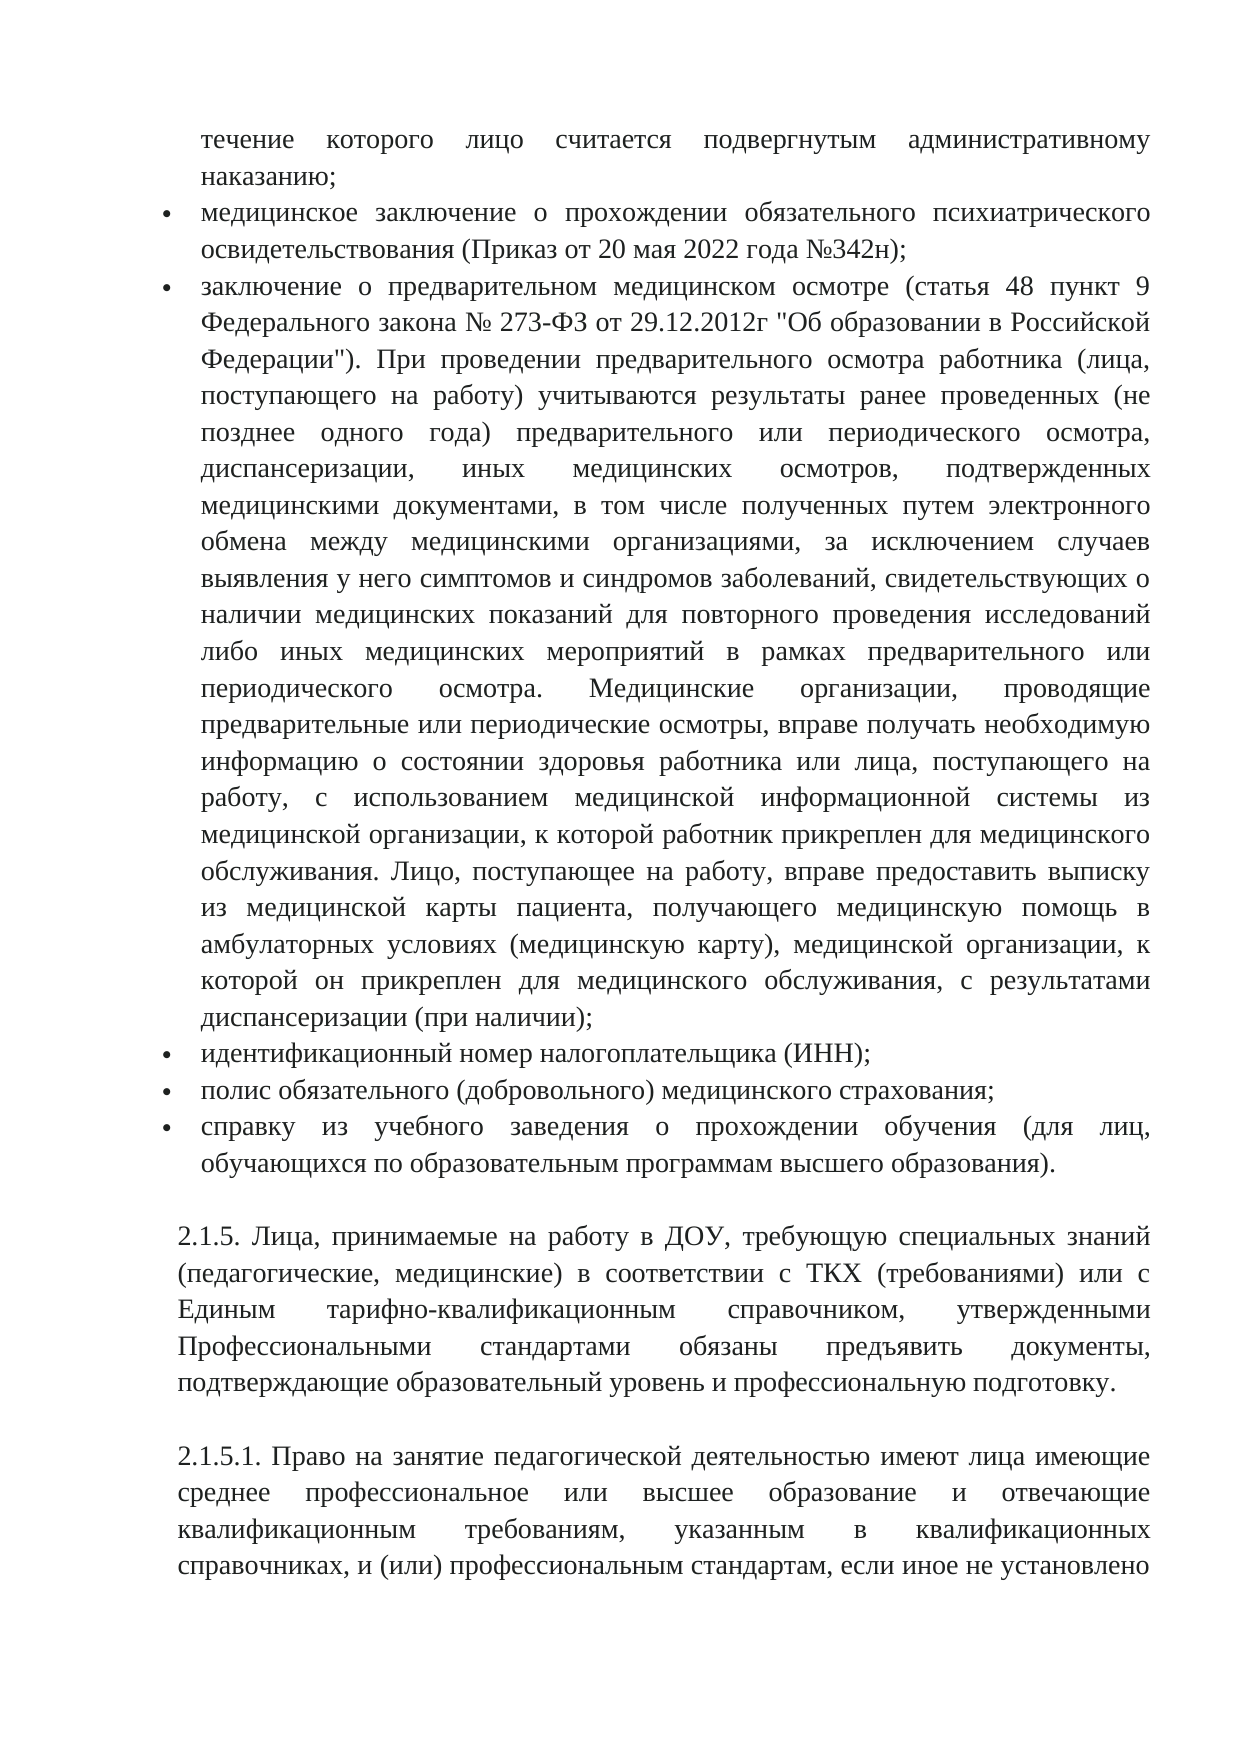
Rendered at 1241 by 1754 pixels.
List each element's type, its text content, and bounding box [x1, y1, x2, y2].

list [163, 118, 1152, 191]
list полис обязательного (добровольного) медицинского страхования; [163, 1069, 1152, 1105]
list идентификационный номер налогоплательщика (ИНН); [163, 1032, 1152, 1069]
list медицинское заключение о прохождении обязательного психиатрического освидетельствования (Приказ от 20 мая 2022 года №342н); [163, 191, 1152, 264]
list заключение о предварительном медицинском осмотре (статья 48 пункт 9 Федерального закона № 273-ФЗ от 29.12.2012г "Об образовании в Российской Федерации"). При проведении предварительного осмотра работника (лица, поступающего на работу) учитываются результаты ранее проведенных (не позднее одного года) предварительного или периодического осмотра, диспансеризации, иных медицинских осмотров, подтвержденных медицинскими документами, в том числе полученных путем электронного обмена между медицинскими организациями, за исключением случаев выявления у него симптомов и синдромов заболеваний, свидетельствующих о наличии медицинских показаний для повторного проведения исследований либо иных медицинских мероприятий в рамках предварительного или периодического осмотра. Медицинские организации, проводящие предварительные или периодические осмотры, вправе получать необходимую информацию о состоянии здоровья работника или лица, поступающего на работу, с использованием медицинской информационной системы из медицинской организации, к которой работник прикреплен для медицинского обслуживания. Лицо, поступающее на работу, вправе предоставить выписку из медицинской карты пациента, получающего медицинскую помощь в амбулаторных условиях (медицинскую карту), медицинской организации, к которой он прикреплен для медицинского обслуживания, с результатами диспансеризации (при наличии); [163, 264, 1152, 1032]
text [177, 1398, 1152, 1581]
list справку из учебного заведения о прохождении обучения (для лиц, обучающихся по образовательным программам высшего образования). [163, 1105, 1152, 1178]
text 2.1.5. Лица, принимаемые на работу в ДОУ, требующую специальных знаний (педагогические, медицинские) в соответствии с ТКХ (требованиями) или с Единым тарифно-квалификационным справочником, утвержденными Профессиональными стандартами обязаны предъявить документы, подтверждающие образовательный уровень и профессиональную подготовку. [177, 1215, 1152, 1398]
